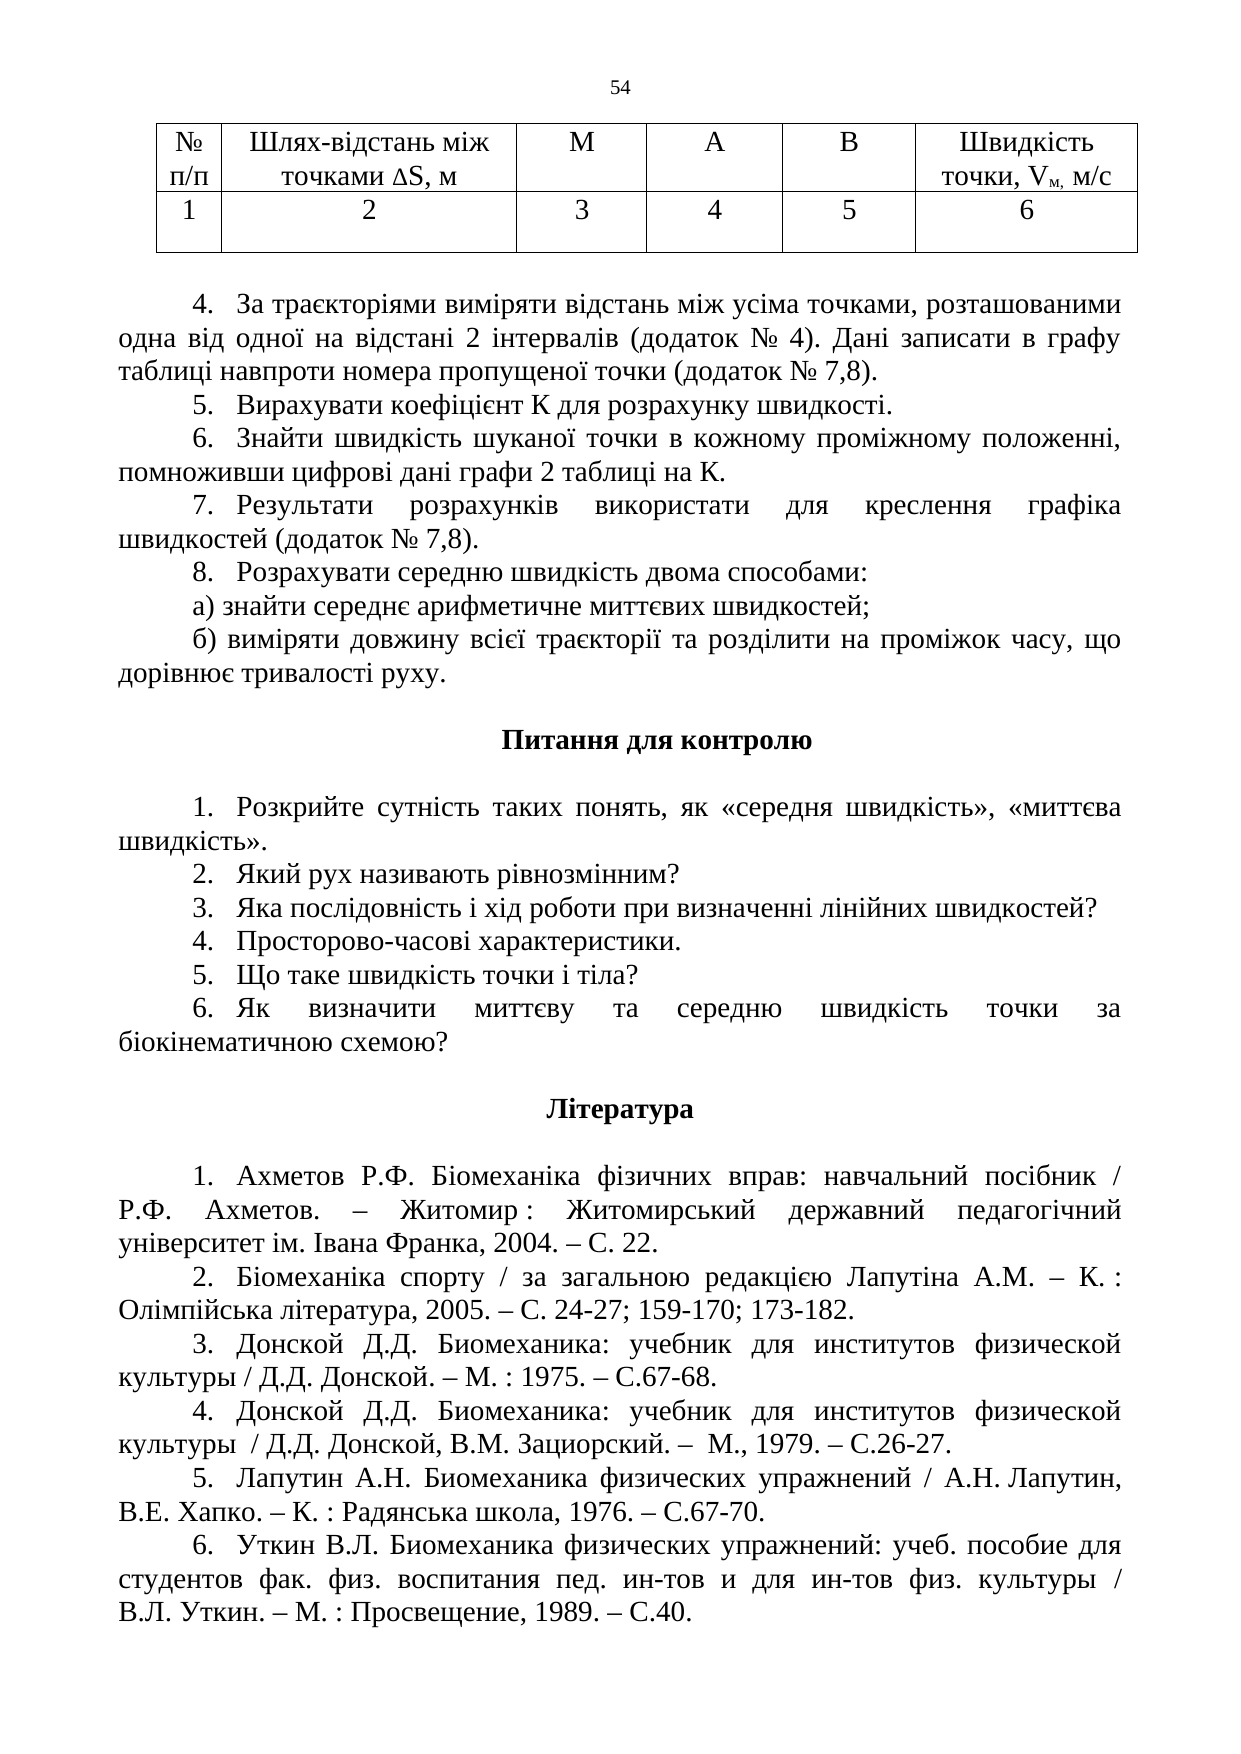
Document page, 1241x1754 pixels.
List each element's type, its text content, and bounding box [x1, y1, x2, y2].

table_header В [783, 124, 915, 191]
table_cell 3 [517, 192, 646, 252]
table_header А [647, 124, 782, 191]
list Лапутин А.Н. Биомеханика физических упражнений / А.Н. Лапутин, В.Е. Хапко. – К. : Радянська школа, 1976. – С.67-70. [118, 1460, 1122, 1527]
list Знайти швидкість шуканої точки в кожному проміжному положенні, помноживши цифрові дані графи 2 таблиці на К. [118, 420, 1122, 487]
list Вирахувати коефіцієнт К для розрахунку швидкості. [118, 387, 1122, 420]
table_header М [517, 124, 646, 191]
list За траєкторіями виміряти відстань між усіма точками, розташованими одна від одної на відстані 2 інтервалів (додаток № 4). Дані записати в графу таблиці навпроти номера пропущеної точки (додаток № 7,8). [118, 286, 1122, 387]
text Питання для контролю [118, 722, 1122, 756]
text Література [118, 1091, 1122, 1125]
table_header Швидкість точки, Vм, м/с [916, 124, 1137, 191]
text а) знайти середнє арифметичне миттєвих швидкостей; [118, 588, 1122, 622]
list Результати розрахунків використати для креслення графіка швидкостей (додаток № 7,8). [118, 487, 1122, 554]
list Біомеханіка спорту / за загальною редакцією Лапутіна А.М. – К. : Олімпійська література, 2005. – С. 24-27; 159-170; 173-182. [118, 1259, 1122, 1326]
list Як визначити миттєву та середню швидкість точки за біокінематичною схемою? [118, 991, 1122, 1058]
list Ахметов Р.Ф. Біомеханіка фізичних вправ: навчальний посібник / Р.Ф. Ахметов. – Житомир : Житомирський державний педагогічний університет ім. Івана Франка, 2004. – С. 22. [118, 1158, 1122, 1259]
list Який рух називають рівнозмінним? [118, 856, 1122, 890]
list Донской Д.Д. Биомеханика: учебник для институтов физической культуры / Д.Д. Донской. – М. : 1975. – С.67-68. [118, 1326, 1122, 1393]
table_header Шлях-відстань між точками ΔS, м [222, 124, 516, 191]
list Донской Д.Д. Биомеханика: учебник для институтов физической культуры / Д.Д. Донской, В.М. Зациорский. – М., 1979. – С.26-27. [118, 1393, 1122, 1460]
list Розрахувати середню швидкість двома способами: [118, 554, 1122, 588]
list Яка послідовність і хід роботи при визначенні лінійних швидкостей? [118, 890, 1122, 923]
list Просторово-часові характеристики. [118, 923, 1122, 957]
table_cell 2 [222, 192, 516, 252]
table_cell 5 [783, 192, 915, 252]
list Розкрийте сутність таких понять, як «середня швидкість», «миттєва швидкість». [118, 789, 1122, 856]
list Що таке швидкість точки і тіла? [118, 957, 1122, 991]
table_cell 6 [916, 192, 1137, 252]
text б) виміряти довжину всієї траєкторії та розділити на проміжок часу, що дорівнює тривалості руху. [118, 622, 1122, 689]
table_cell 1 [157, 192, 221, 252]
table_header № п/п [157, 124, 221, 191]
table_cell 4 [647, 192, 782, 252]
list Уткин В.Л. Биомеханика физических упражнений: учеб. пособие для студентов фак. физ. воспитания пед. ин-тов и для ин-тов физ. культуры / В.Л. Уткин. – М. : Просвещение, 1989. – С.40. [118, 1527, 1122, 1628]
